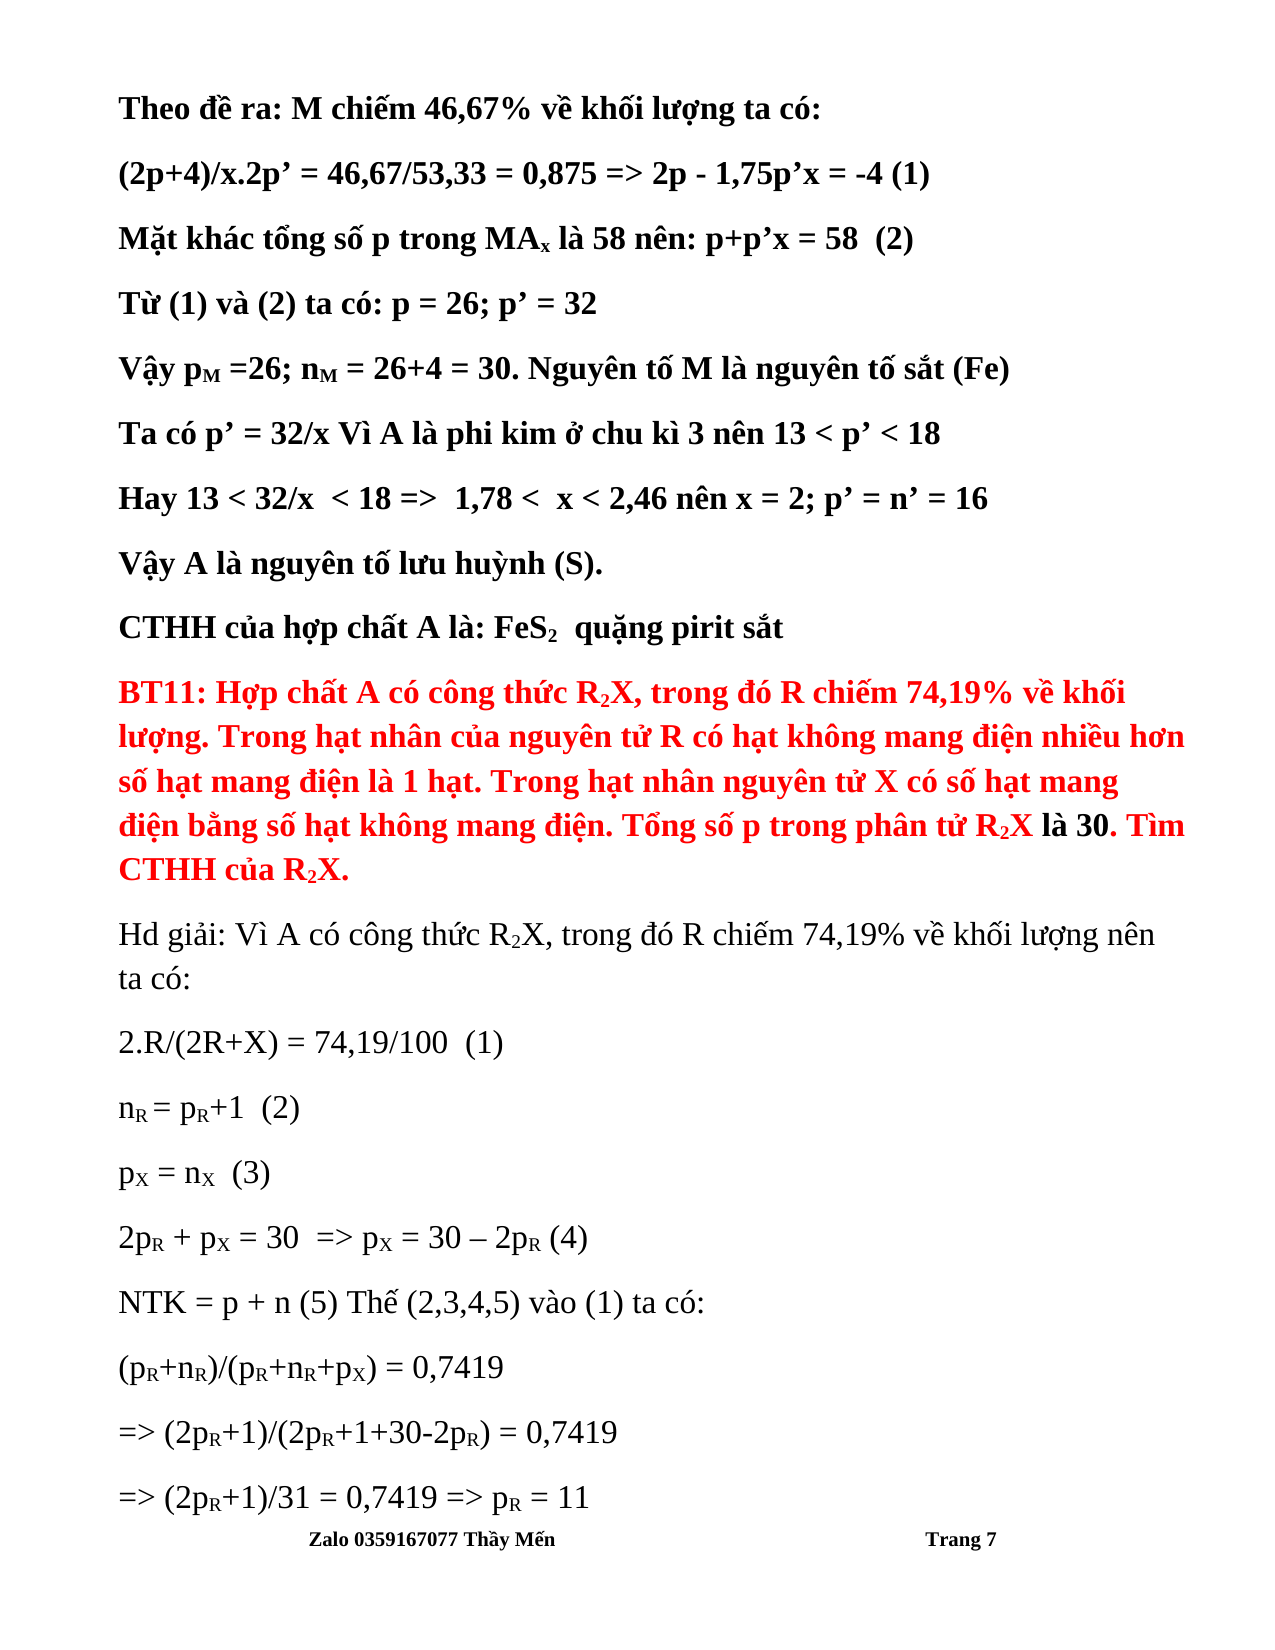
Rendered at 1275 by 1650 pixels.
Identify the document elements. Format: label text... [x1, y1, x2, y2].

text Theo đề ra: M chiếm 46,67% về khối lượng ta có: [118, 89, 1186, 127]
text Mặt khác tổng số p trong MAx là 58 nên: p+p’x = 58 (2) [118, 218, 1186, 257]
text Vậy pM =26; nM = 26+4 = 30. Nguyên tố M là nguyên tố sắt (Fe) [118, 348, 1186, 387]
text nR = pR+1 (2) [118, 1088, 1186, 1126]
text 2.R/(2R+X) = 74,19/100 (1) [118, 1023, 1186, 1061]
text (pR+nR)/(pR+nR+pX) = 0,7419 [118, 1347, 1186, 1386]
text NTK = p + n (5) Thế (2,3,4,5) vào (1) ta có: [118, 1282, 1186, 1321]
text (2p+4)/x.2p’ = 46,67/53,33 = 0,875 => 2p - 1,75p’x = -4 (1) [118, 153, 1186, 192]
text 2pR + pX = 30 => pX = 30 – 2pR (4) [118, 1217, 1186, 1256]
text Hay 13 < 32/x < 18 => 1,78 < x < 2,46 nên x = 2; p’ = n’ = 16 [118, 478, 1186, 516]
text Hd giải: Vì A có công thức R2X, trong đó R chiếm 74,19% về khối lượng nên ta có: [118, 914, 1186, 996]
text => (2pR+1)/31 = 0,7419 => pR = 11 [118, 1477, 1186, 1515]
text CTHH của hợp chất A là: FeS2 quặng pirit sắt [118, 608, 1186, 646]
text => (2pR+1)/(2pR+1+30-2pR) = 0,7419 [118, 1412, 1186, 1451]
text Từ (1) và (2) ta có: p = 26; p’ = 32 [118, 283, 1186, 322]
text Ta có p’ = 32/x Vì A là phi kim ở chu kì 3 nên 13 < p’ < 18 [118, 413, 1186, 451]
text pX = nX (3) [118, 1153, 1186, 1191]
text Vậy A là nguyên tố lưu huỳnh (S). [118, 543, 1186, 581]
text BT11: Hợp chất A có công thức R2X, trong đó R chiếm 74,19% về khối lượng. Trong hạt nhân của nguyên tử R có hạt không mang điện nhiều hơn số hạt mang điện là 1 hạt. Trong hạt nhân nguyên tử X có số hạt mang điện bằng số hạt không mang điện. Tổng số p trong phân tử R2X là 30. Tìm CTHH của R2X. [118, 673, 1186, 887]
